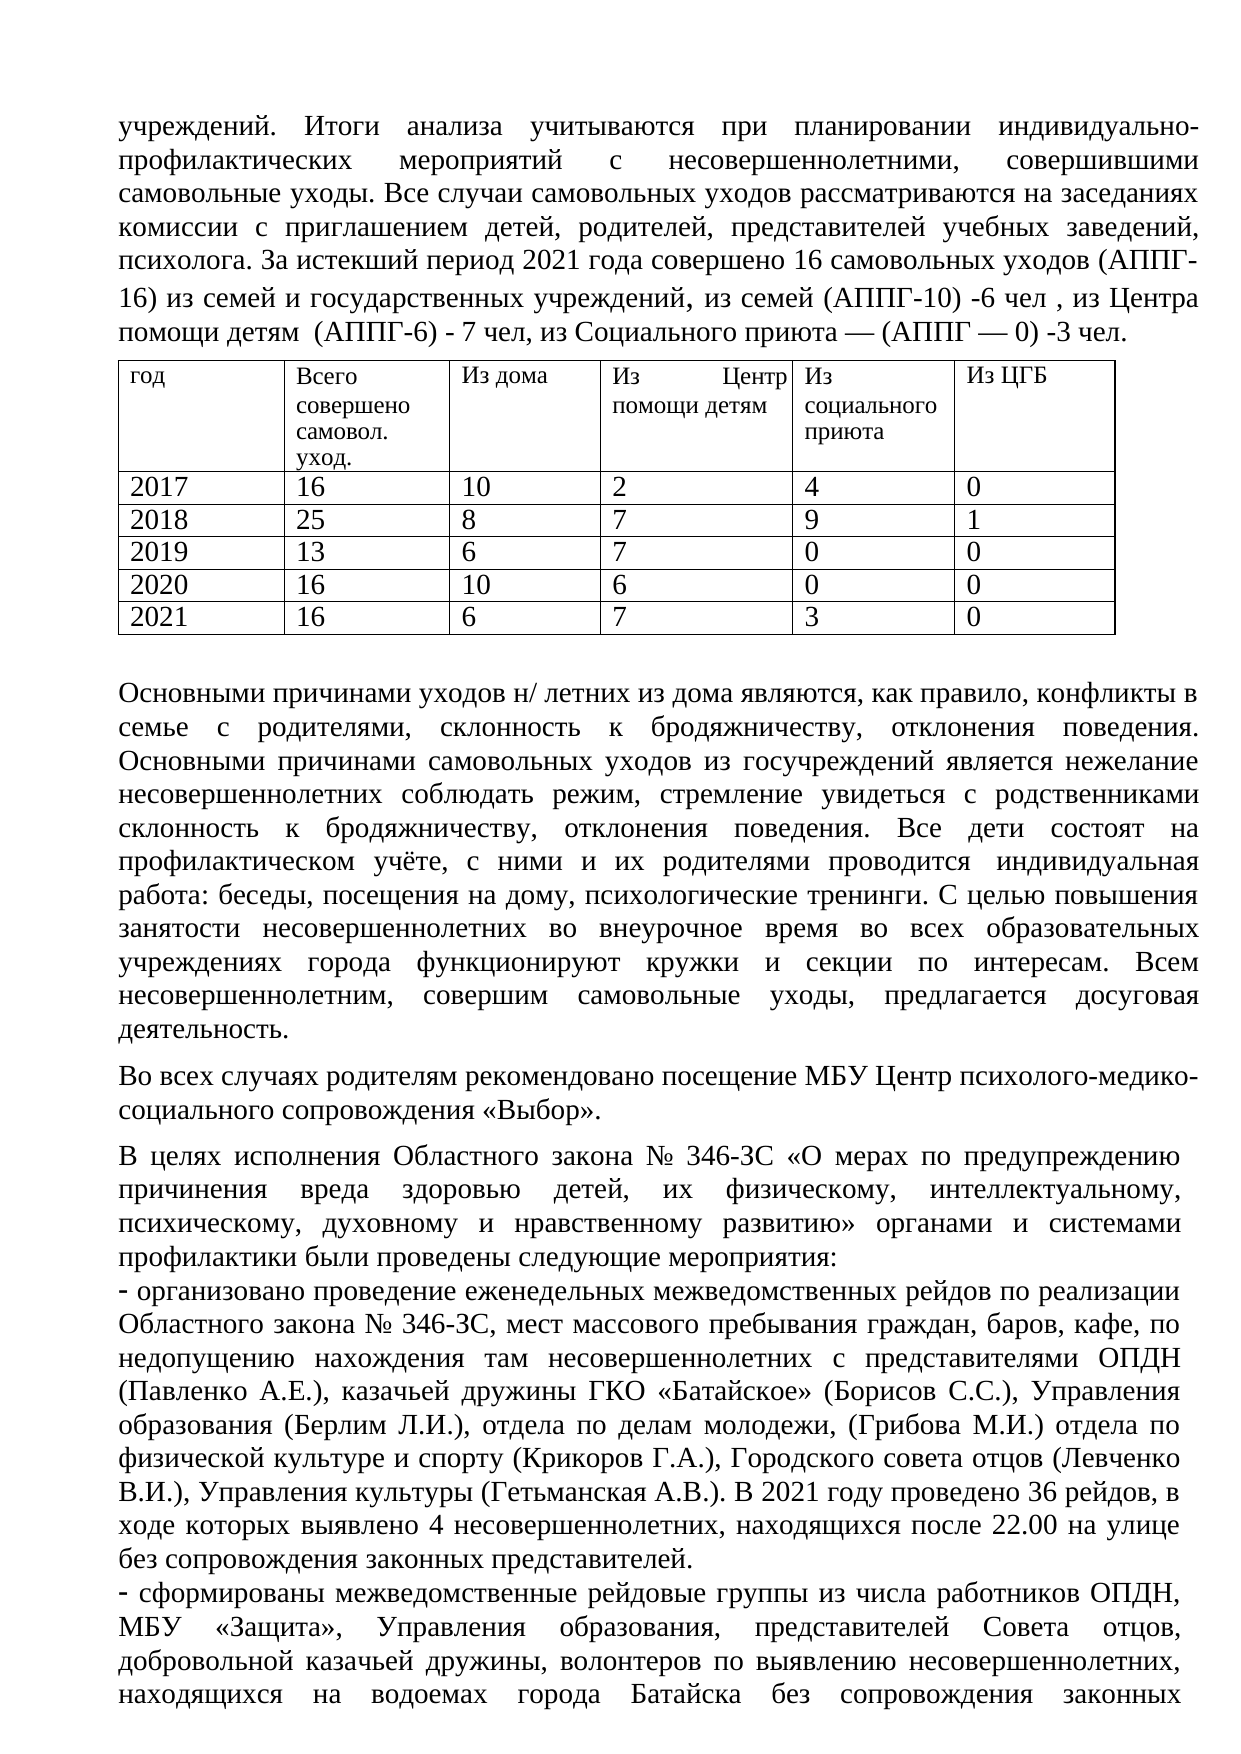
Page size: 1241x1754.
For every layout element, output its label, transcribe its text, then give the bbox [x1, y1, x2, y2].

table_cell 16 [285, 570, 449, 601]
table_cell 6 [450, 537, 600, 569]
table_cell 0 [955, 537, 1114, 569]
table_cell 2018 [119, 505, 284, 536]
text В целях исполнения Областного закона № 346-ЗС «О мерах по предупреждению причинения вреда здоровью детей, их физическому, интеллектуальному, психическому, духовному и нравственному развитию» органами и системами профилактики были проведены следующие мероприятия: [118, 1138, 1181, 1272]
table_cell 0 [955, 602, 1114, 634]
table_cell 7 [601, 537, 792, 569]
table_header Из ЦГБ [955, 361, 1114, 471]
table_header год [119, 361, 284, 471]
table_cell 13 [285, 537, 449, 569]
table_cell 0 [955, 472, 1114, 504]
table_header Из дома [450, 361, 600, 471]
table_cell 2019 [119, 537, 284, 569]
table_cell 2021 [119, 602, 284, 634]
table_header Всего совершено самовол. уход. [285, 361, 449, 471]
table_cell 9 [793, 505, 954, 536]
table_header Из социального приюта [793, 361, 954, 471]
table_cell 2017 [119, 472, 284, 504]
list организовано проведение еженедельных межведомственных рейдов по реализации Областного закона № 346-ЗС, мест массового пребывания граждан, баров, кафе, по недопущению нахождения там несовершеннолетних с представителями ОПДН (Павленко А.Е.), казачьей дружины ГКО «Батайское» (Борисов С.С.), Управления образования (Берлим Л.И.), отдела по делам молодежи, (Грибова М.И.) отдела по физической культуре и спорту (Крикоров Г.А.), Городского совета отцов (Левченко В.И.), Управления культуры (Гетьманская А.В.). В 2021 году проведено 36 рейдов, в ходе которых выявлено 4 несовершеннолетних, находящихся после 22.00 на улице без сопровождения законных представителей. [118, 1273, 1181, 1574]
table_cell 0 [793, 537, 954, 569]
table_cell 4 [793, 472, 954, 504]
table_cell 25 [285, 505, 449, 536]
table_cell 10 [450, 570, 600, 601]
text Основными причинами уходов н/ летних из дома являются, как правило, конфликты в семье с родителями, склонность к бродяжничеству, отклонения поведения. Основными причинами самовольных уходов из госучреждений является нежелание несовершеннолетних соблюдать режим, стремление увидеться с родственниками склонность к бродяжничеству, отклонения поведения. Все дети состоят на профилактическом учёте, с ними и их родителями проводится индивидуальная работа: беседы, посещения на дому, психологические тренинги. С целью повышения занятости несовершеннолетних во внеурочное время во всех образовательных учреждениях города функционируют кружки и секции по интересам. Всем несовершеннолетним, совершим самовольные уходы, предлагается досуговая деятельность. [118, 676, 1199, 1044]
table_cell 0 [793, 570, 954, 601]
table_cell 2 [601, 472, 792, 504]
text Во всех случаях родителям рекомендовано посещение МБУ Центр психолого-медико- социального сопровождения «Выбор». [118, 1058, 1199, 1125]
table_header Из Центр помощи детям [601, 361, 792, 471]
table_cell 2020 [119, 570, 284, 601]
table_cell 3 [793, 602, 954, 634]
table_cell 7 [601, 602, 792, 634]
table_cell 8 [450, 505, 600, 536]
table_cell 0 [955, 570, 1114, 601]
table_cell 7 [601, 505, 792, 536]
table_cell 16 [285, 472, 449, 504]
table_cell 16 [285, 602, 449, 634]
table_cell 6 [450, 602, 600, 634]
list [118, 1576, 1181, 1710]
table_cell 6 [601, 570, 792, 601]
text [118, 108, 1199, 348]
table_cell 10 [450, 472, 600, 504]
table_cell 1 [955, 505, 1114, 536]
